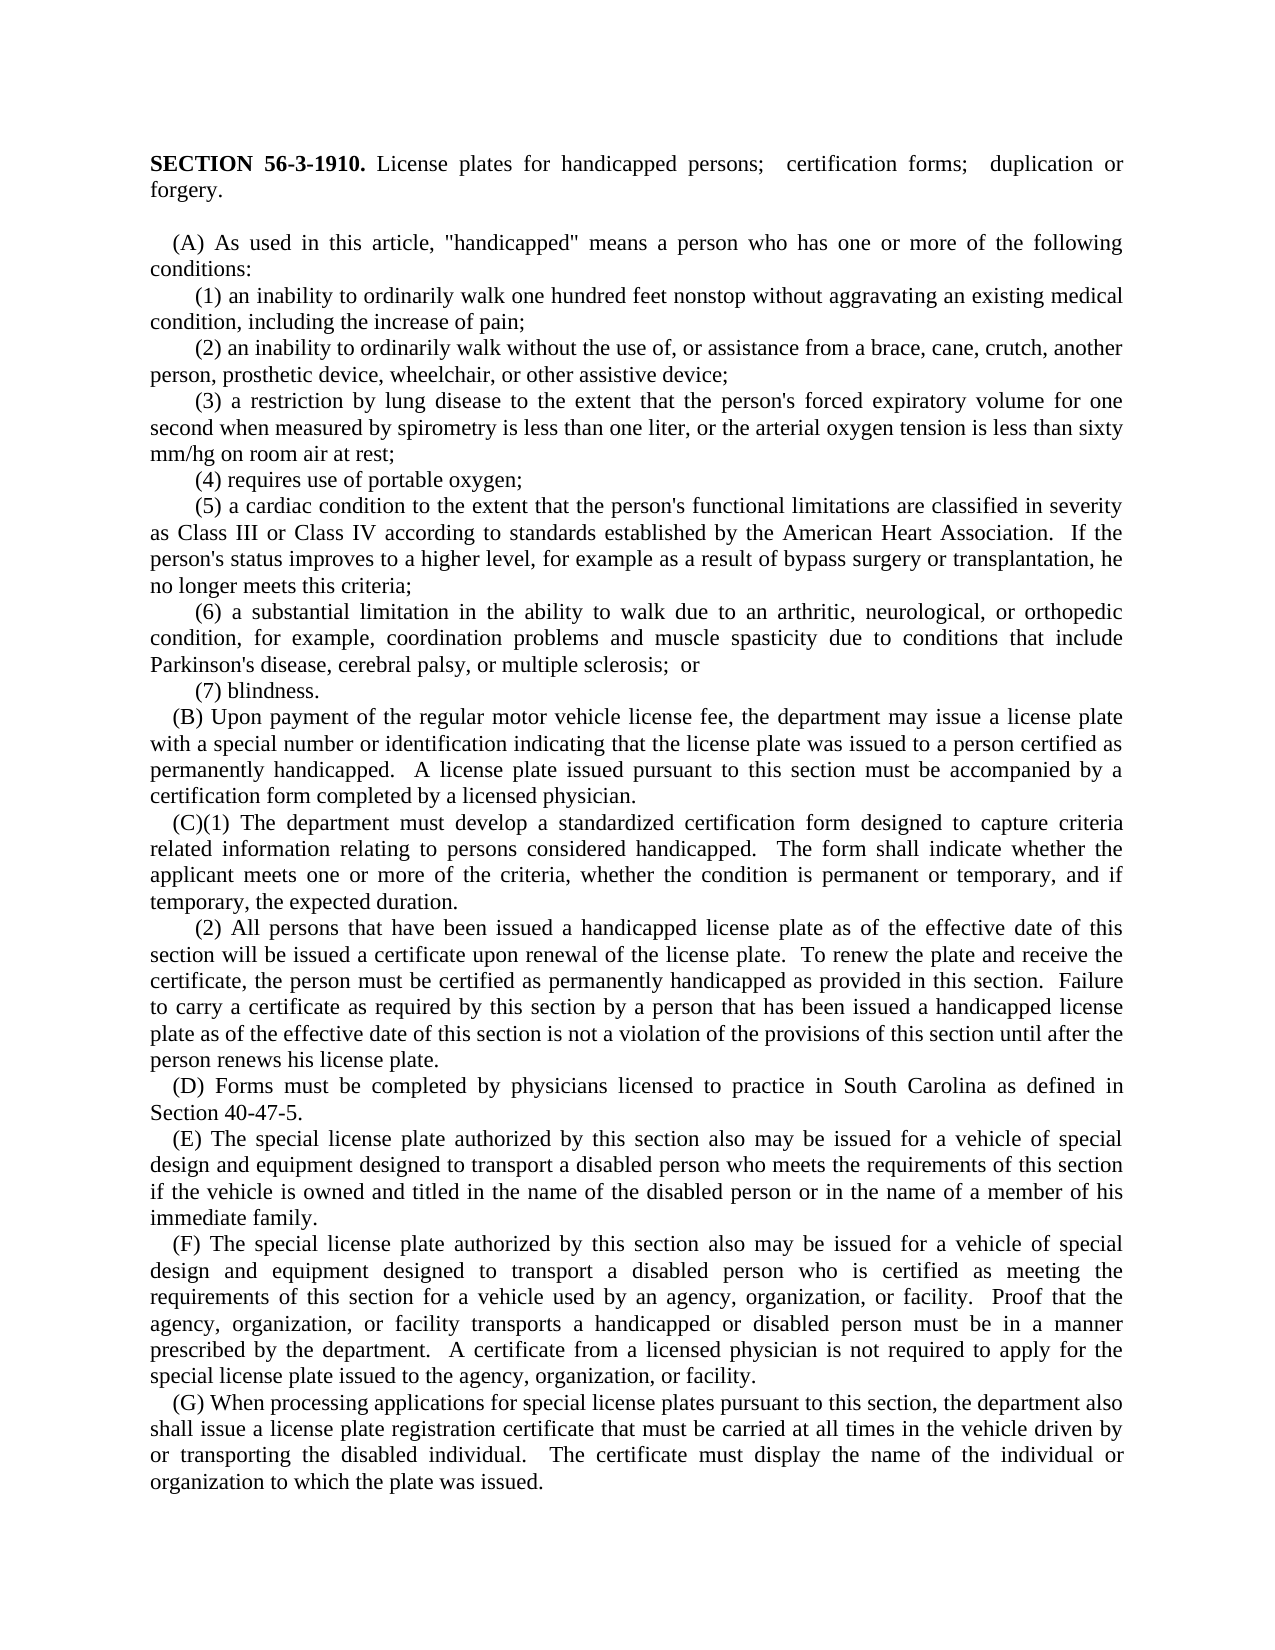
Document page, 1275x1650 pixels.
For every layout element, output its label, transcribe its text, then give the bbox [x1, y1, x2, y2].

text (C)(1) The department must develop a standardized certification form designed to capture criteria related information relating to persons considered handicapped. The form shall indicate whether the applicant meets one or more of the criteria, whether the condition is permanent or temporary, and if temporary, the expected duration. [150, 809, 1125, 914]
text (A) As used in this article, "handicapped" means a person who has one or more of the following conditions: [150, 229, 1125, 282]
text (5) a cardiac condition to the extent that the person's functional limitations are classified in severity as Class III or Class IV according to standards established by the American Heart Association. If the person's status improves to a higher level, for example as a result of bypass surgery or transplantation, he no longer meets this criteria; [150, 493, 1125, 598]
text SECTION 56-3-1910. License plates for handicapped persons; certification forms; duplication or forgery. [150, 150, 1125, 203]
text (E) The special license plate authorized by this section also may be issued for a vehicle of special design and equipment designed to transport a disabled person who meets the requirements of this section if the vehicle is owned and titled in the name of the disabled person or in the name of a member of his immediate family. [150, 1125, 1125, 1231]
text (2) All persons that have been issued a handicapped license plate as of the effective date of this section will be issued a certificate upon renewal of the license plate. To renew the plate and receive the certificate, the person must be certified as permanently handicapped as provided in this section. Failure to carry a certificate as required by this section by a person that has been issued a handicapped license plate as of the effective date of this section is not a violation of the provisions of this section until after the person renews his license plate. [150, 914, 1125, 1072]
text (F) The special license plate authorized by this section also may be issued for a vehicle of special design and equipment designed to transport a disabled person who is certified as meeting the requirements of this section for a vehicle used by an agency, organization, or facility. Proof that the agency, organization, or facility transports a handicapped or disabled person must be in a manner prescribed by the department. A certificate from a licensed physician is not required to apply for the special license plate issued to the agency, organization, or facility. [150, 1231, 1125, 1389]
text (B) Upon payment of the regular motor vehicle license fee, the department may issue a license plate with a special number or identification indicating that the license plate was issued to a person certified as permanently handicapped. A license plate issued pursuant to this section must be accompanied by a certification form completed by a licensed physician. [150, 703, 1125, 809]
text (1) an inability to ordinarily walk one hundred feet nonstop without aggravating an existing medical condition, including the increase of pain; [150, 282, 1125, 334]
text (G) When processing applications for special license plates pursuant to this section, the department also shall issue a license plate registration certificate that must be carried at all times in the vehicle driven by or transporting the disabled individual. The certificate must display the name of the individual or organization to which the plate was issued. [150, 1389, 1125, 1494]
text (3) a restriction by lung disease to the extent that the person's forced expiratory volume for one second when measured by spirometry is less than one liter, or the arterial oxygen tension is less than sixty mm/hg on room air at rest; [150, 387, 1125, 466]
text (4) requires use of portable oxygen; [150, 466, 1125, 493]
text (6) a substantial limitation in the ability to walk due to an arthritic, neurological, or orthopedic condition, for example, coordination problems and muscle spasticity due to conditions that include Parkinson's disease, cerebral palsy, or multiple sclerosis; or [150, 598, 1125, 677]
text (2) an inability to ordinarily walk without the use of, or assistance from a brace, cane, crutch, another person, prosthetic device, wheelchair, or other assistive device; [150, 334, 1125, 387]
text (D) Forms must be completed by physicians licensed to practice in South Carolina as defined in Section 40-47-5. [150, 1072, 1125, 1125]
text (7) blindness. [150, 677, 1125, 703]
